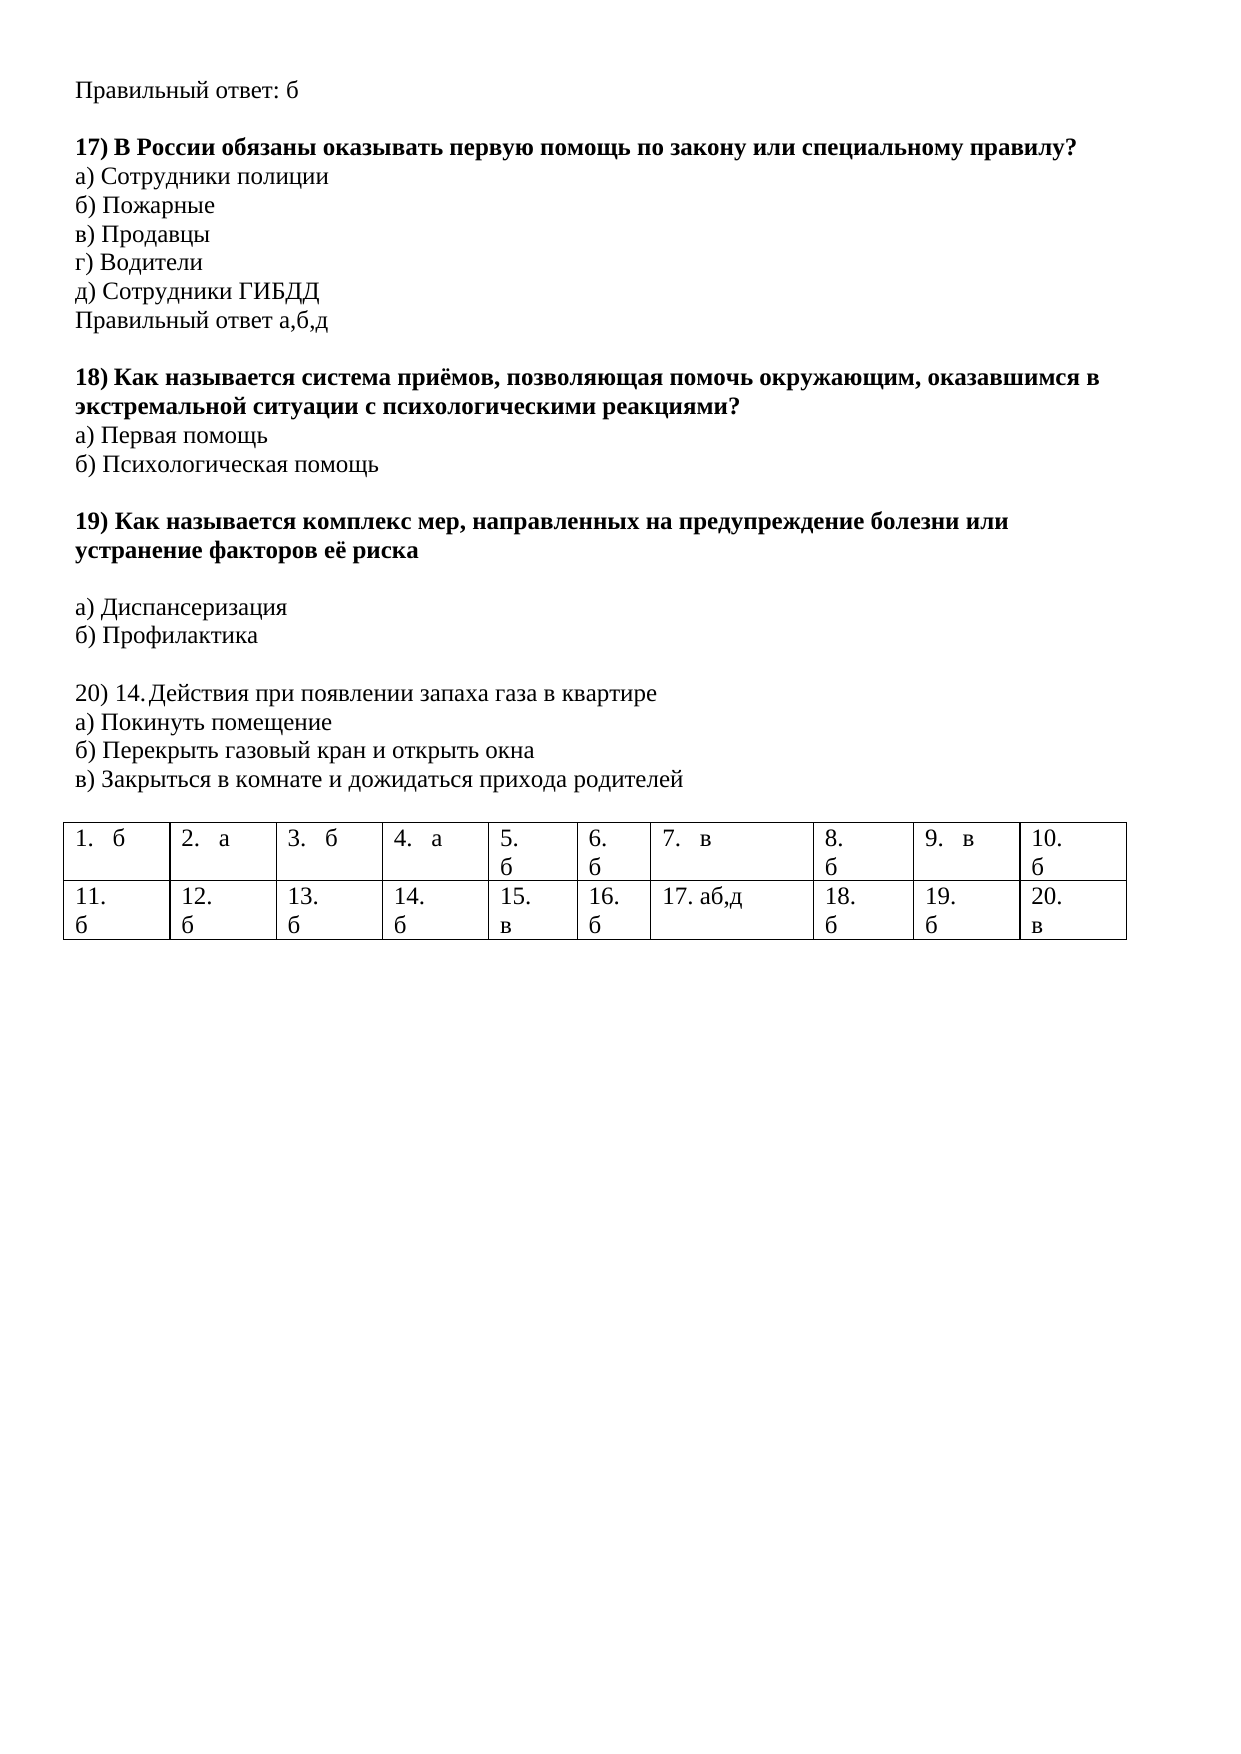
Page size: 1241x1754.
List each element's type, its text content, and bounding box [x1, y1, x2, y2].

table_header б [64, 823, 169, 880]
table_header б [814, 823, 913, 880]
table_cell б [578, 881, 650, 939]
table_cell б [64, 881, 169, 939]
table_cell б [383, 881, 488, 939]
text а) Сотрудники полиции [75, 161, 1106, 190]
text б) Перекрыть газовый кран и открыть окна [75, 736, 1106, 764]
text а) Первая помощь [75, 420, 1106, 449]
text а) Диспансеризация [75, 592, 1106, 621]
text г) Водители [75, 247, 1106, 276]
table_cell б [914, 881, 1019, 939]
table_header б [277, 823, 382, 880]
table_header в [651, 823, 813, 880]
table_cell б [814, 881, 913, 939]
table_header а [171, 823, 276, 880]
table_header а [383, 823, 488, 880]
table_header б [489, 823, 577, 880]
table_cell аб,д [651, 881, 813, 939]
text 18) Как называется система приёмов, позволяющая помочь окружающим, оказавшимся в экстремальной ситуации с психологическими реакциями? [75, 362, 1106, 420]
text б) Профилактика [75, 621, 1106, 649]
table_cell в [1021, 881, 1126, 939]
text Правильный ответ а,б,д [75, 305, 1106, 334]
table_cell в [489, 881, 577, 939]
table_cell б [171, 881, 276, 939]
text в) Продавцы [75, 219, 1106, 247]
table_header б [578, 823, 650, 880]
text д) Сотрудники ГИБДД [75, 276, 1106, 305]
text в) Закрыться в комнате и дожидаться прихода родителей [75, 764, 1106, 793]
text б) Пожарные [75, 190, 1106, 219]
text 20) 14. Действия при появлении запаха газа в квартире [75, 678, 1106, 707]
table_cell б [277, 881, 382, 939]
table_header б [1021, 823, 1126, 880]
text 19) Как называется комплекс мер, направленных на предупреждение болезни или устранение факторов её риска [75, 506, 1106, 564]
table_header в [914, 823, 1019, 880]
text а) Покинуть помещение [75, 707, 1106, 736]
text б) Психологическая помощь [75, 449, 1106, 477]
text 17) В России обязаны оказывать первую помощь по закону или специальному правилу? [75, 132, 1106, 161]
text Правильный ответ: б [75, 75, 1106, 104]
